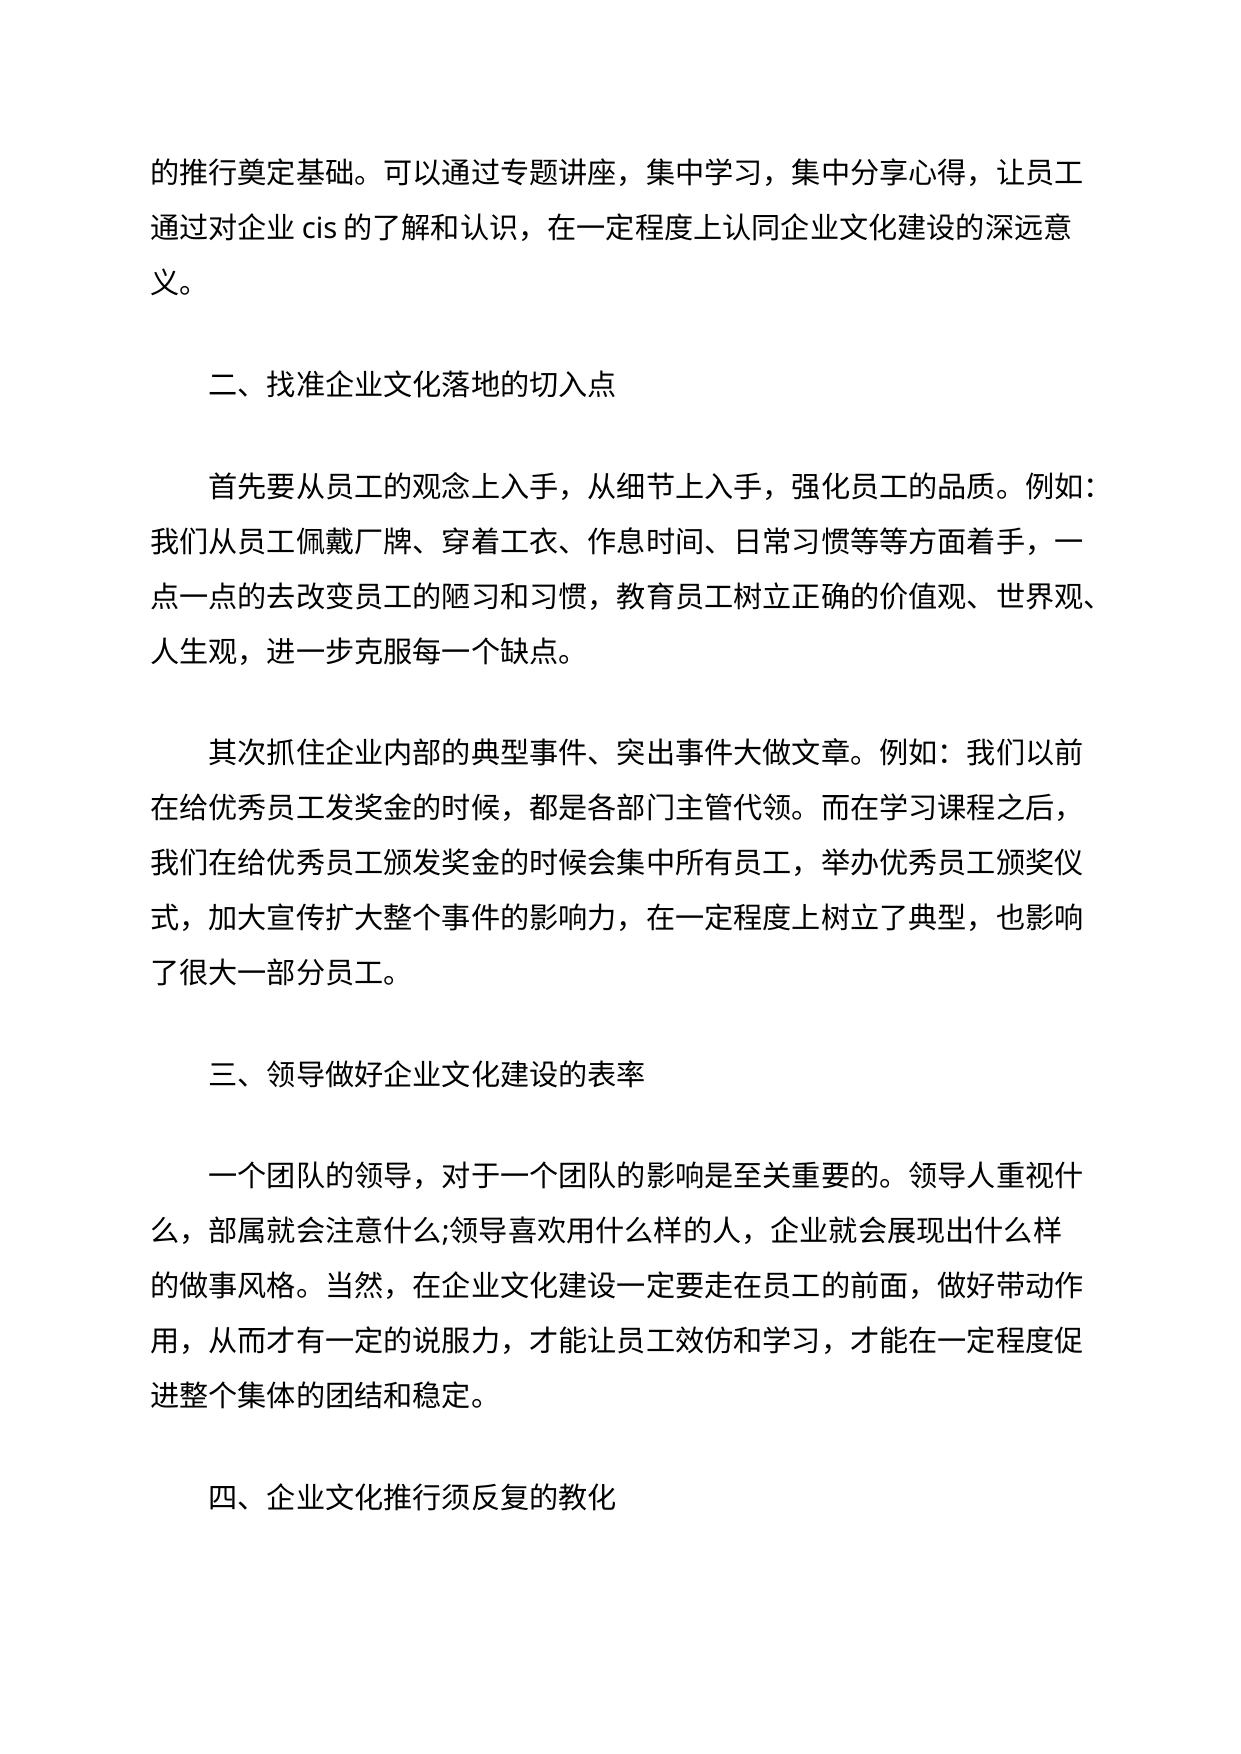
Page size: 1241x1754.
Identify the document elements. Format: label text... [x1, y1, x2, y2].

text 三、领导做好企业文化建设的表率 [150, 1051, 1090, 1093]
text 二、找准企业文化落地的切入点 [150, 362, 1090, 404]
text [150, 150, 1090, 302]
text 四、企业文化推行须反复的教化 [150, 1474, 1090, 1517]
text 一个团队的领导，对于一个团队的影响是至关重要的。领导人重视什么，部属就会注意什么;领导喜欢用什么样的人，企业就会展现出什么样的做事风格。当然，在企业文化建设一定要走在员工的前面，做好带动作用，从而才有一定的说服力，才能让员工效仿和学习，才能在一定程度促进整个集体的团结和稳定。 [150, 1153, 1090, 1415]
text 其次抓住企业内部的典型事件、突出事件大做文章。例如：我们以前在给优秀员工发奖金的时候，都是各部门主管代领。而在学习课程之后，我们在给优秀员工颁发奖金的时候会集中所有员工，举办优秀员工颁奖仪式，加大宣传扩大整个事件的影响力，在一定程度上树立了典型，也影响了很大一部分员工。 [150, 730, 1090, 992]
text 首先要从员工的观念上入手，从细节上入手，强化员工的品质。例如：我们从员工佩戴厂牌、穿着工衣、作息时间、日常习惯等等方面着手，一点一点的去改变员工的陋习和习惯，教育员工树立正确的价值观、世界观、人生观，进一步克服每一个缺点。 [150, 463, 1090, 670]
